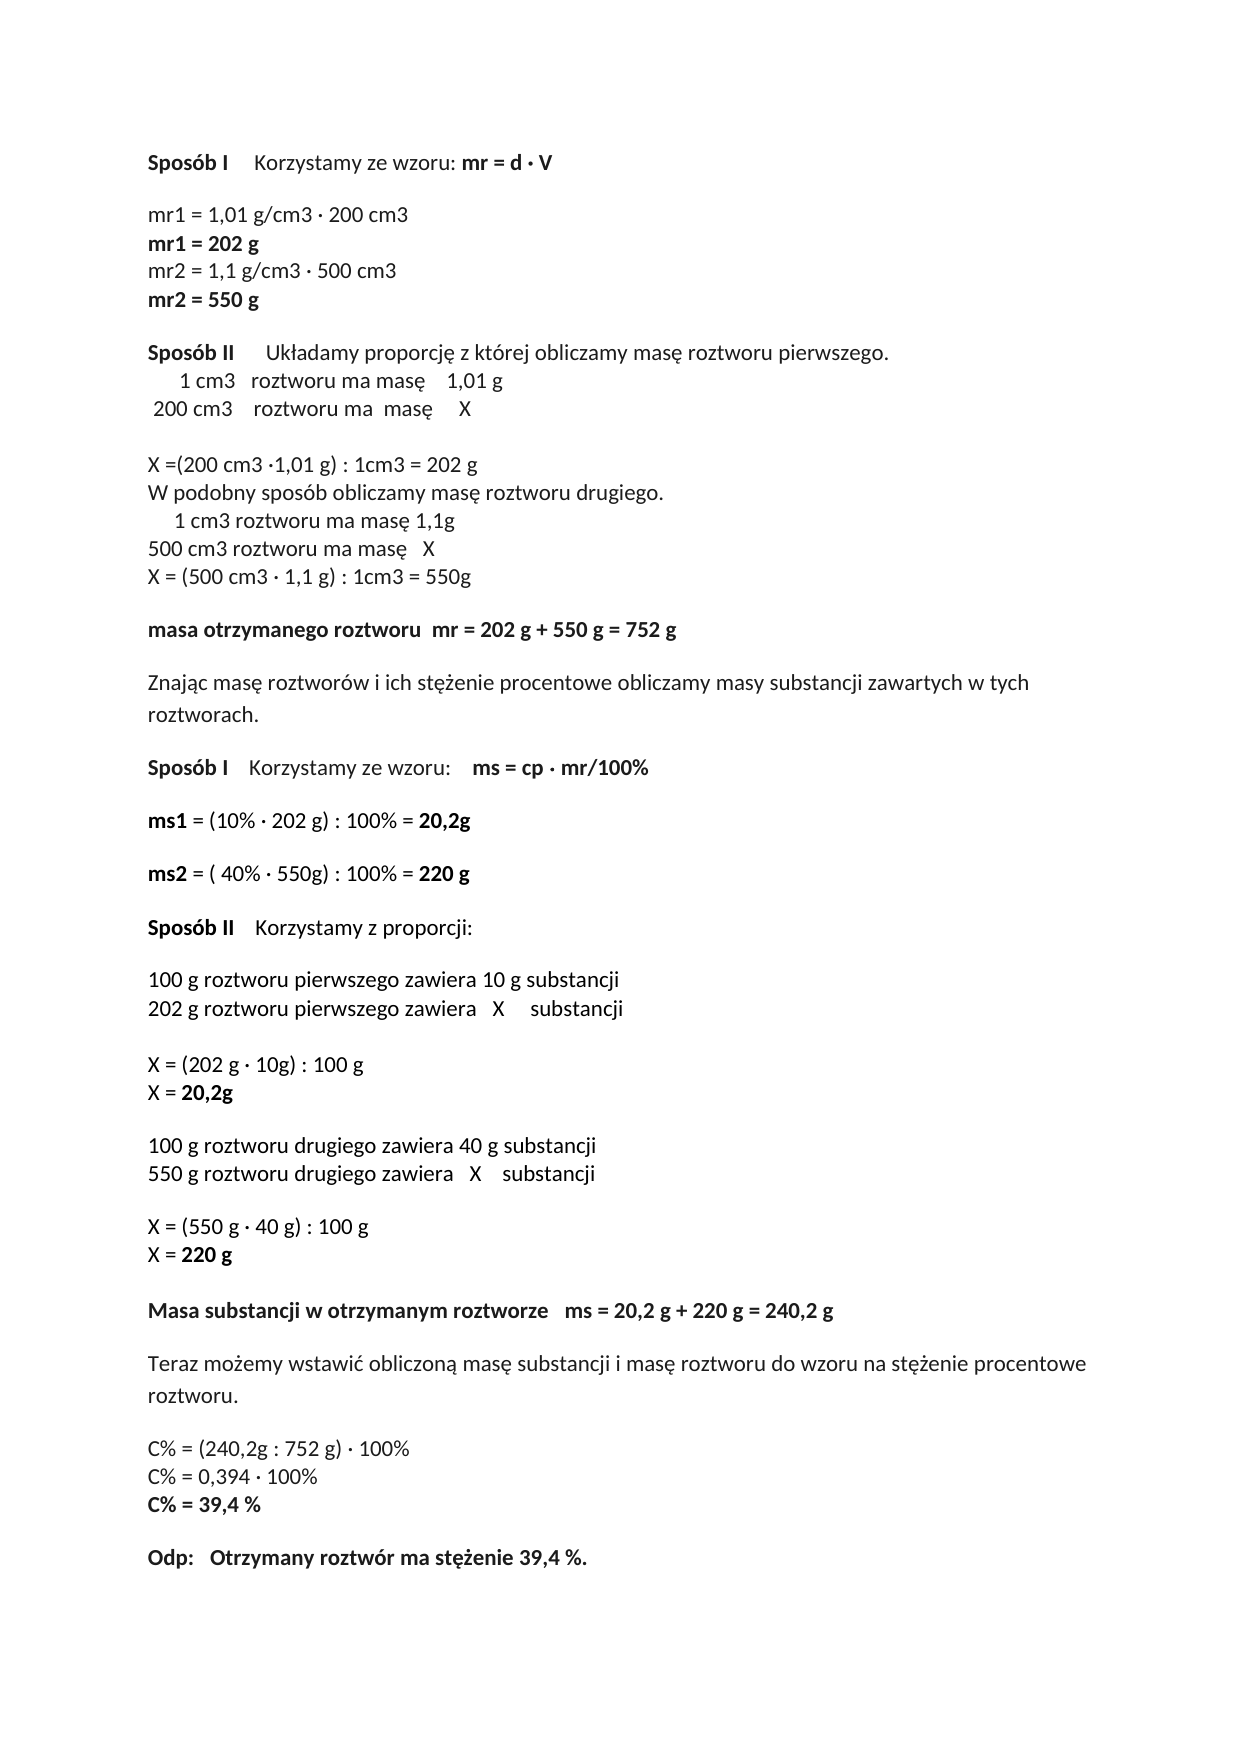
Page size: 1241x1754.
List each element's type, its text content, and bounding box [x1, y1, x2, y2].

text Odp: Otrzymany roztwór ma stężenie 39,4 %. [148, 1543, 1093, 1571]
text Sposób I Korzystamy ze wzoru: ms = cp ⋅ mr/100% [148, 753, 1093, 782]
text Sposób II Korzystamy z proporcji: [148, 913, 1093, 941]
text mr1 = 202 g [148, 229, 1093, 257]
text C% = 0,394 · 100% [148, 1462, 1093, 1490]
text masa otrzymanego roztworu mr = 202 g + 550 g = 752 g [148, 615, 1093, 643]
text 200 cm3 roztworu ma masę X [148, 394, 1093, 422]
text Teraz możemy wstawić obliczoną masę substancji i masę roztworu do wzoru na stężenie procentowe roztworu. [148, 1349, 1093, 1409]
text mr2 = 1,1 g/cm3 · 500 cm3 [148, 257, 1093, 285]
text Znając masę roztworów i ich stężenie procentowe obliczamy masy substancji zawartych w tych roztworach. [148, 668, 1093, 728]
text ms2 = ( 40% · 550g) : 100% = 220 g [148, 859, 1093, 888]
text 1 cm3 roztworu ma masę 1,1g [148, 506, 1093, 534]
text 202 g roztworu pierwszego zawiera X substancji [148, 994, 1093, 1022]
text 1 cm3 roztworu ma masę 1,01 g [148, 366, 1093, 394]
text 100 g roztworu drugiego zawiera 40 g substancji [148, 1131, 1093, 1159]
text X = (500 cm3 · 1,1 g) : 1cm3 = 550g [148, 562, 1093, 590]
text mr2 = 550 g [148, 285, 1093, 313]
text Masa substancji w otrzymanym roztworze ms = 20,2 g + 220 g = 240,2 g [148, 1296, 1093, 1324]
text mr1 = 1,01 g/cm3 · 200 cm3 [148, 201, 1093, 229]
text 550 g roztworu drugiego zawiera X substancji [148, 1159, 1093, 1187]
text X = (550 g · 40 g) : 100 g [148, 1212, 1093, 1240]
text 100 g roztworu pierwszego zawiera 10 g substancji [148, 966, 1093, 994]
text X =(200 cm3 ·1,01 g) : 1cm3 = 202 g [148, 450, 1093, 478]
text X = (202 g · 10g) : 100 g [148, 1050, 1093, 1078]
text C% = (240,2g : 752 g) · 100% [148, 1434, 1093, 1462]
text Sposób I Korzystamy ze wzoru: mr = d · V [148, 148, 1093, 176]
text ms1 = (10% · 202 g) : 100% = 20,2g [148, 807, 1093, 834]
text X = 220 g [148, 1240, 1093, 1268]
text W podobny sposób obliczamy masę roztworu drugiego. [148, 478, 1093, 506]
text C% = 39,4 % [148, 1490, 1093, 1518]
text 500 cm3 roztworu ma masę X [148, 534, 1093, 562]
text Sposób II Układamy proporcję z której obliczamy masę roztworu pierwszego. [148, 338, 1093, 366]
text X = 20,2g [148, 1078, 1093, 1106]
